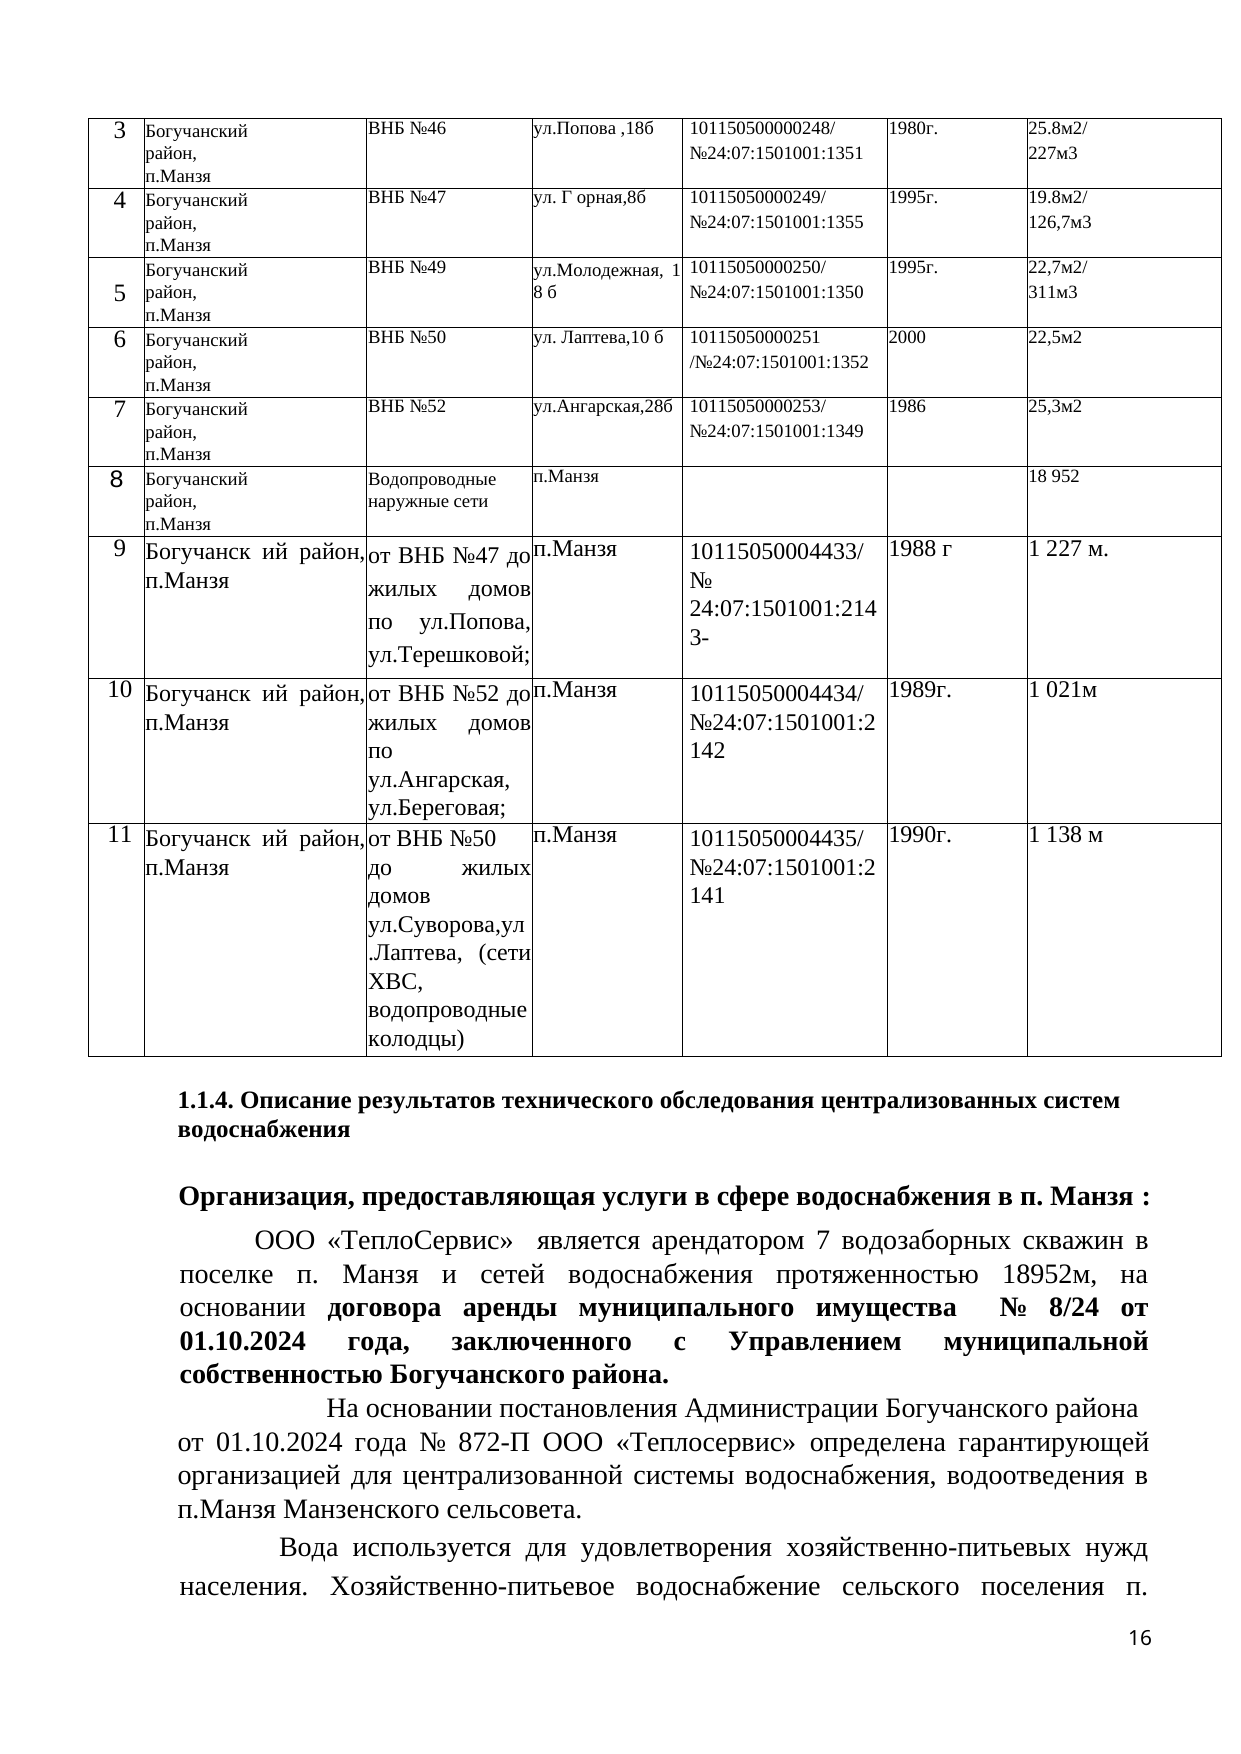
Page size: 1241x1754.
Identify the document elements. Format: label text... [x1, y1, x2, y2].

table_cell ул. Г орная,8б [533, 189, 682, 257]
table_cell ул.Ангарская,28б [533, 398, 682, 466]
text Организация, предоставляющая услуги в сфере водоснабжения в п. Манзя : [177, 1183, 1141, 1211]
table_cell ул.Попова ,18б [533, 119, 682, 188]
table_cell ВНБ №46 [367, 119, 532, 188]
table_cell 25,3м2 [1028, 398, 1221, 466]
table_cell 4 [89, 189, 144, 257]
table_cell [888, 467, 1027, 536]
table_cell 10115050004433/№ 24:07:1501001:214 3- [683, 537, 887, 678]
table_cell 1 021м [1028, 679, 1221, 823]
table_cell Богучанский район, п.Манзя [145, 189, 366, 257]
table_cell 10115050004434/ №24:07:1501001:2142 [683, 679, 887, 823]
table_cell 10115050000249/ №24:07:1501001:1355 [683, 189, 887, 257]
table_cell 1990г. [888, 824, 1027, 1056]
table_cell 10115050000251 /№24:07:1501001:1352 [683, 328, 887, 397]
table_cell Богучанский район, п.Манзя [145, 467, 366, 536]
table_cell 8 [89, 467, 144, 536]
table_cell от ВНБ №52 до жилых домов по ул.Ангарская, ул.Береговая; [367, 679, 532, 823]
table_cell Богучанск ий район, п.Манзя [145, 707, 366, 823]
table_cell от ВНБ №47 до жилых домов по ул.Попова, ул.Терешковой; [367, 537, 532, 678]
table_cell ВНБ №49 [367, 258, 532, 327]
table_cell Водопроводные наружные сети [367, 467, 532, 536]
text ООО «ТеплоСервис» является арендатором 7 водозаборных скважин в поселке п. Манзя и сетей водоснабжения протяженностью 18952м, на основании договора аренды муниципального имущества № 8/24 от 01.10.2024 года, заключенного с Управлением муниципальной собственностью Богучанского района. [179, 1223, 1149, 1324]
table_cell Богучанск ий район, п.Манзя [145, 565, 366, 678]
table_cell 2000 [888, 328, 1027, 397]
text 1.1.4. Описание результатов технического обследования централизованных систем водоснабжения [177, 1085, 1152, 1143]
table_cell 1995г. [888, 258, 1027, 327]
table_cell 1 227 м. [1028, 537, 1221, 678]
table_cell 1 138 м [1028, 824, 1221, 1056]
table_cell 22,7м2/ 311м3 [1028, 258, 1221, 327]
table_cell п.Манзя [533, 537, 682, 678]
table_cell п.Манзя [533, 824, 682, 1056]
table_cell 25.8м2/ 227м3 [1028, 119, 1221, 188]
table_cell 7 [89, 398, 144, 466]
table_cell 10115050000253/ №24:07:1501001:1349 [683, 398, 887, 466]
table_cell от ВНБ №50 до жилых домов ул.Суворова,ул .Лаптева, (сети ХВС, водопроводные колодцы) [367, 824, 532, 1056]
table_cell 10115050004435/ №24:07:1501001:2141 [683, 824, 887, 1056]
table_cell 1995г. [888, 189, 1027, 257]
table_cell Богучанский район, п.Манзя [145, 328, 366, 397]
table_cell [145, 119, 366, 188]
text от 01.10.2024 года № 872-П ООО «Теплосервис» определена гарантирующей организацией для централизованной системы водоснабжения, водоотведения в п.Манзя Манзенского сельсовета. [177, 1424, 1149, 1525]
table_cell 1989г. [888, 679, 1027, 823]
table_cell 10 [89, 679, 144, 823]
table_cell 18 952 [1028, 467, 1221, 536]
text ООО «ТеплоСервис» является арендатором 7 водозаборных скважин в поселке п. Манзя и сетей водоснабжения протяженностью 18952м, на основании договора аренды муниципального имущества № 8/24 от 01.10.2024 года, заключенного с Управлением муниципальной собственностью Богучанского района. [179, 1356, 1149, 1391]
table_cell Богучанск ий район, п.Манзя [145, 852, 366, 1056]
table_cell п.Манзя [533, 467, 682, 536]
table_cell 1988 г [888, 537, 1027, 678]
table_cell ВНБ №47 [367, 189, 532, 257]
table_cell 6 [89, 328, 144, 397]
table_cell [683, 467, 887, 536]
table_cell 9 [89, 537, 144, 678]
text На основании постановления Администрации Богучанского района [251, 1391, 1149, 1424]
table_cell 22,5м2 [1028, 328, 1221, 397]
table_cell 101150500000248/ №24:07:1501001:1351 [683, 119, 887, 188]
table_cell Богучанский район, п.Манзя [145, 398, 366, 466]
table_cell 10115050000250/ №24:07:1501001:1350 [683, 258, 887, 327]
table_cell п.Манзя [533, 679, 682, 823]
table_cell ул. Лаптева,10 б [533, 328, 682, 397]
table_cell ВНБ №52 [367, 398, 532, 466]
table_cell 3 [89, 119, 144, 188]
table_cell 19.8м2/ 126,7м3 [1028, 189, 1221, 257]
table_cell ул.Молодежная, 1 8 б [533, 258, 682, 327]
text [179, 1525, 1149, 1603]
table_cell Богучанский район, п.Манзя [145, 258, 366, 327]
table_cell 11 [89, 824, 144, 1056]
table_cell 5 [89, 258, 144, 327]
table_cell ВНБ №50 [367, 328, 532, 397]
table_cell 1980г. [888, 119, 1027, 188]
table_cell 1986 [888, 398, 1027, 466]
